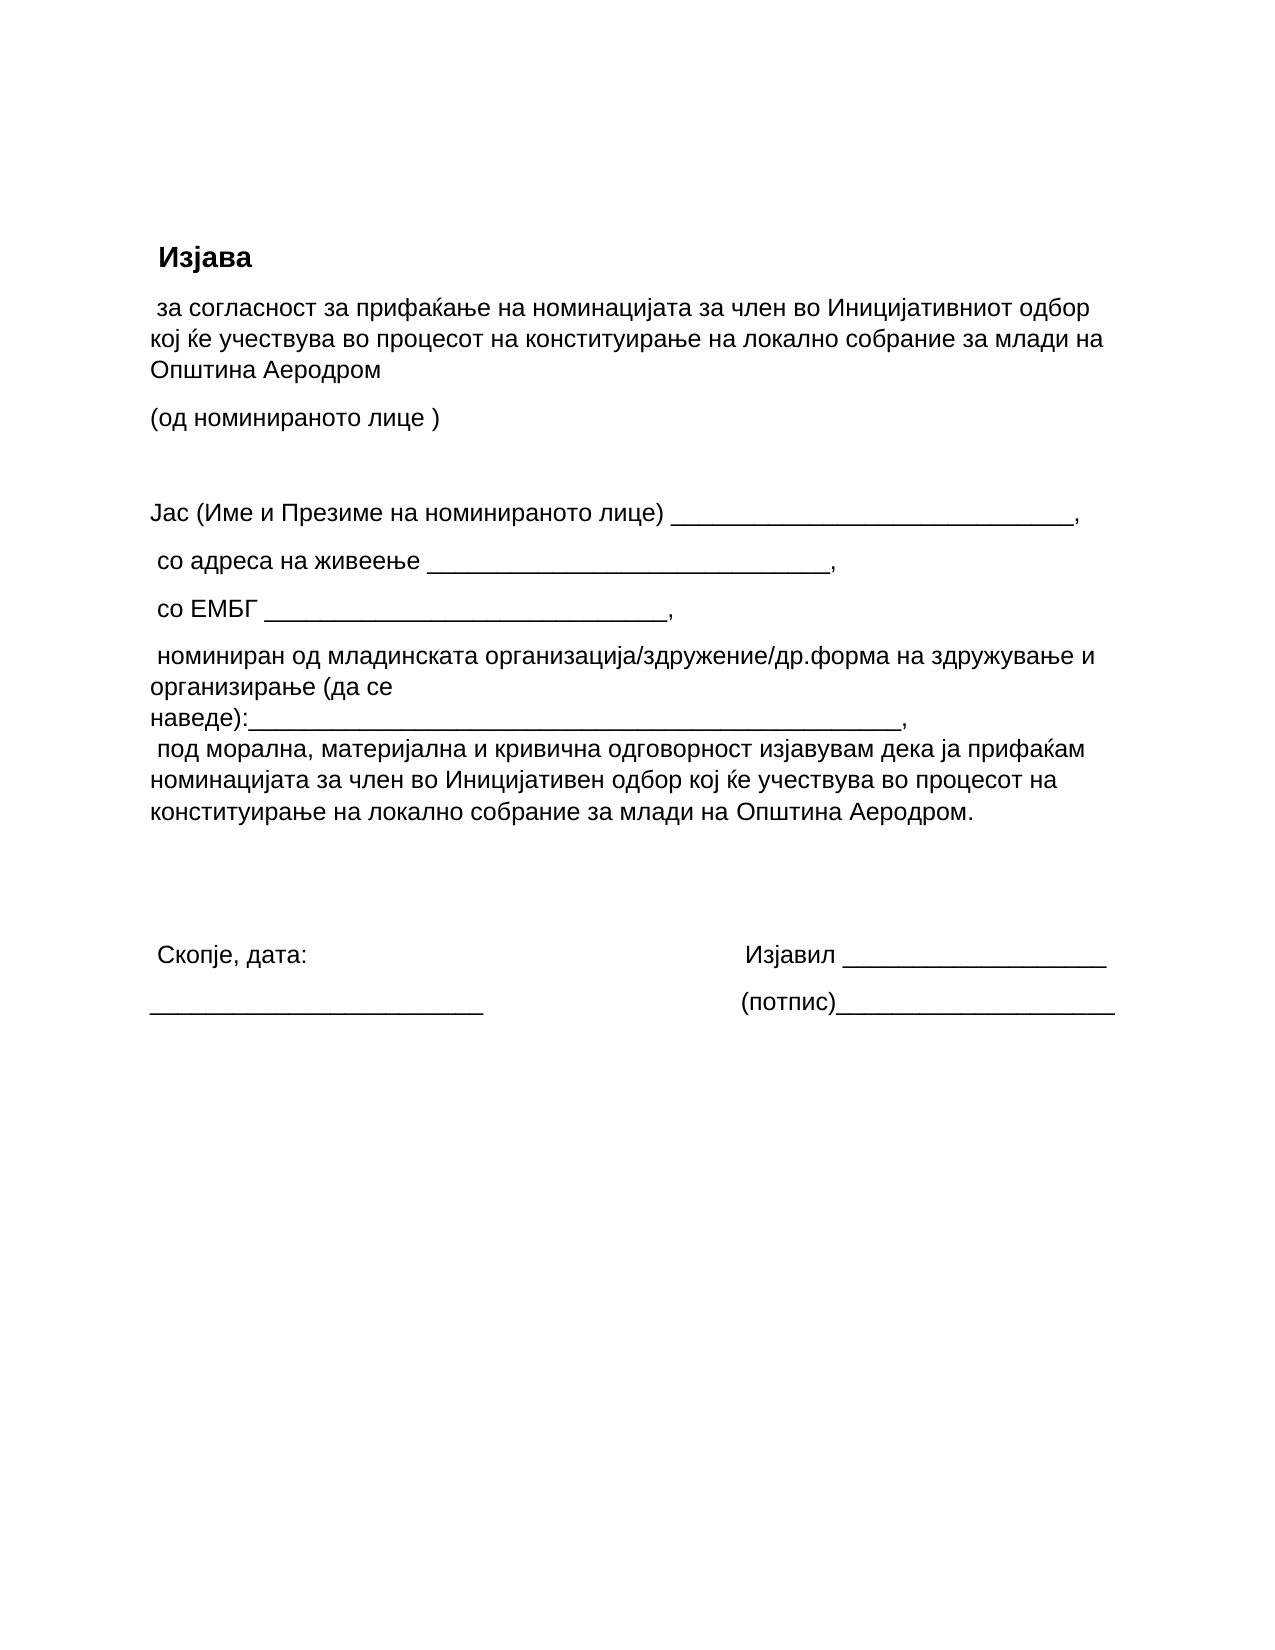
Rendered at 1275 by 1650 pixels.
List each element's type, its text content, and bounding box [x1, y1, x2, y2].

text Скопје, дата: Изјавил ___________________ [150, 940, 1125, 968]
text за согласност за прифаќање на номинацијата за член во Иницијативниот одбор кој ќе учествува во процесот на конституирање на локално собрание за млади на Општина Aeродром [150, 293, 1125, 384]
text Јас (Име и Презиме на номинираното лице) _____________________________, [150, 498, 1125, 527]
text Изјава [150, 240, 1125, 274]
text со адреса на живеење _____________________________, [150, 546, 1125, 575]
text ________________________ (потпис)____________________ [150, 987, 1125, 1016]
text номиниран од младинската организација/здружение/др.форма на здружување и организирање (да се наведе):_______________________________________________, под морална, материјална и кривична одговорност изјавувам дека ја прифаќам номинацијата за член во Иницијативен одбор кој ќе учествува во процесот на конституирање на локално собрание за млади на Општина Аеродром. [150, 641, 1125, 825]
text со ЕМБГ _____________________________, [150, 594, 1125, 622]
text (од номинираното лице ) [150, 403, 1125, 432]
